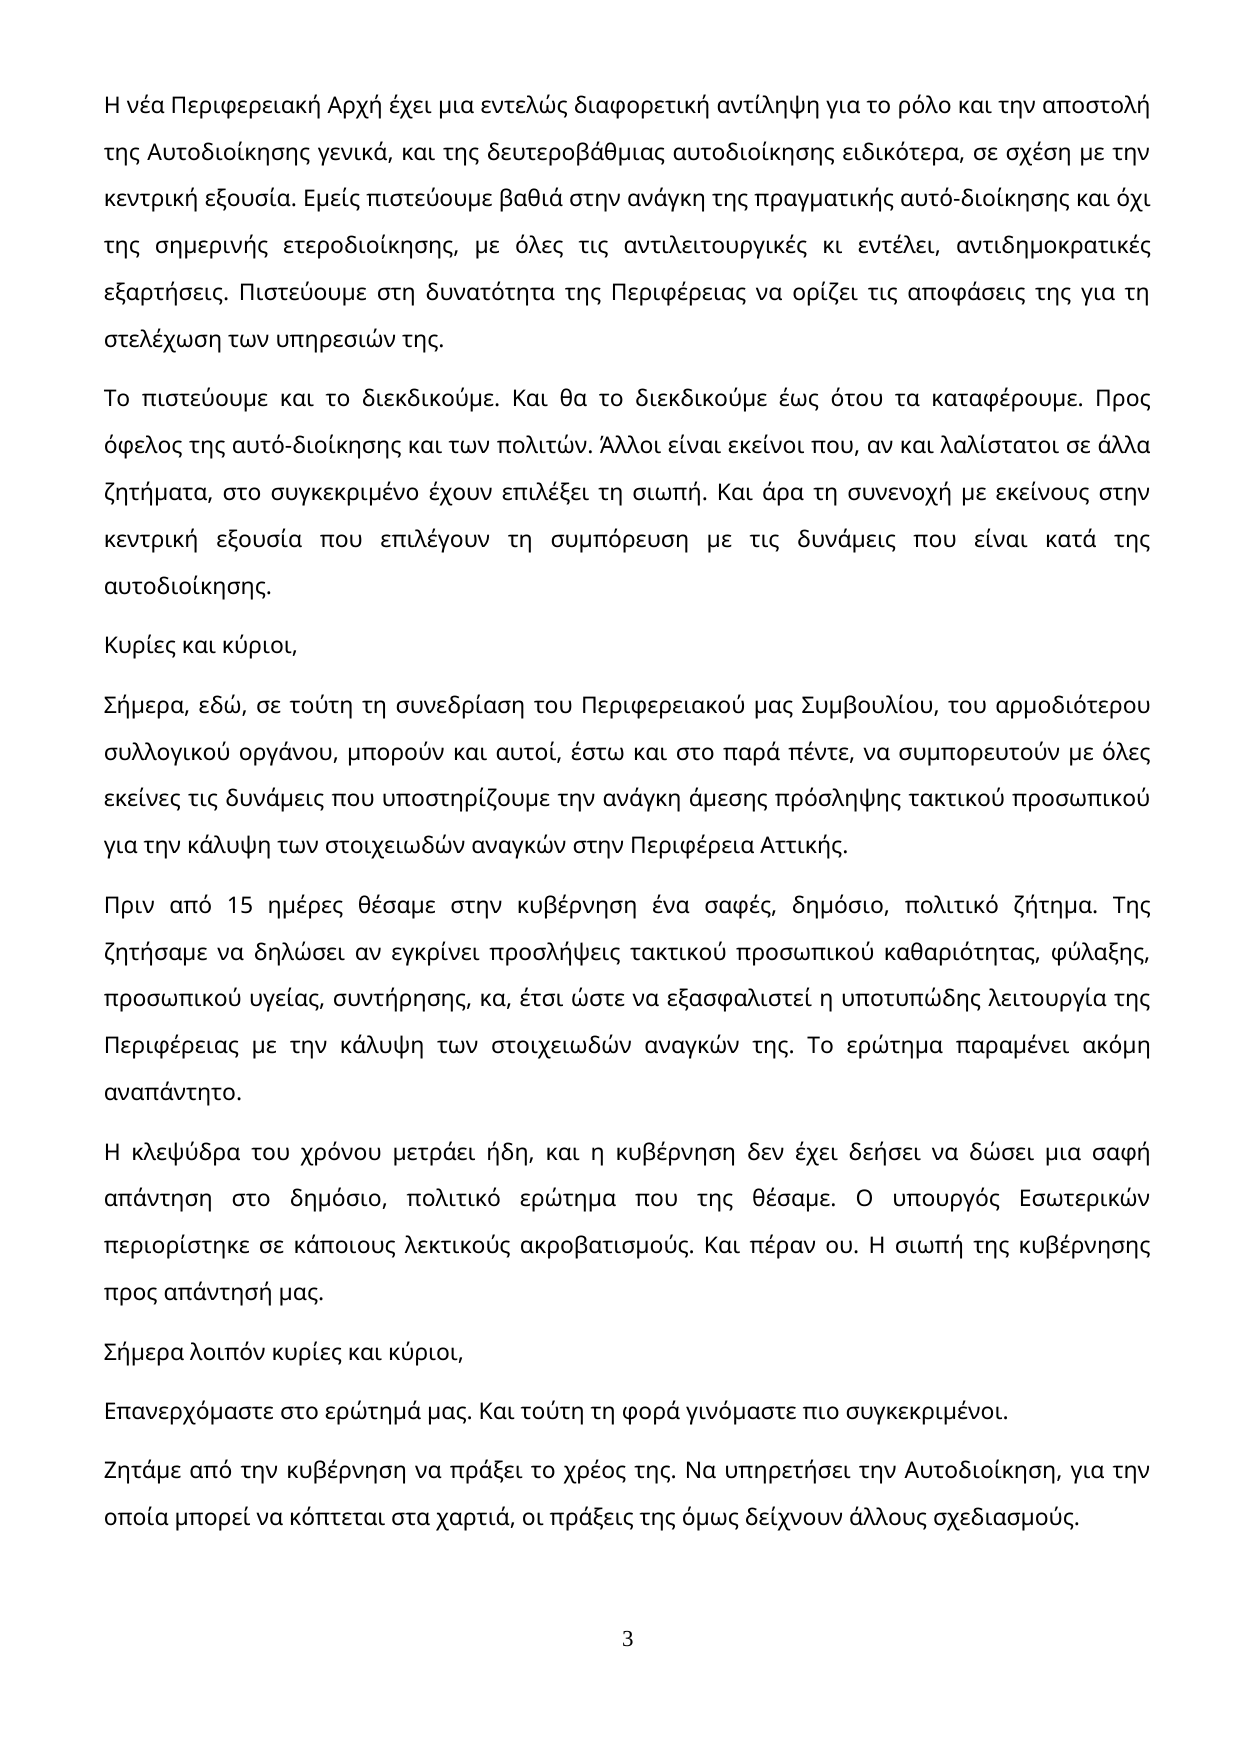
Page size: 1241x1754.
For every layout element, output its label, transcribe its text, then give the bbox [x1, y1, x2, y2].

text Η κλεψύδρα του χρόνου μετράει ήδη, και η κυβέρνηση δεν έχει δεήσει να δώσει μια σαφή απάντηση στο δημόσιο, πολιτικό ερώτημα που της θέσαμε. Ο υπουργός Εσωτερικών περιορίστηκε σε κάποιους λεκτικούς ακροβατισμούς. Και πέραν ου. Η σιωπή της κυβέρνησης προς απάντησή μας. [103, 1136, 1152, 1307]
text Η νέα Περιφερειακή Αρχή έχει μια εντελώς διαφορετική αντίληψη για το ρόλο και την αποστολή της Αυτοδιοίκησης γενικά, και της δευτεροβάθμιας αυτοδιοίκησης ειδικότερα, σε σχέση με την κεντρική εξουσία. Εμείς πιστεύουμε βαθιά στην ανάγκη της πραγματικής αυτό-διοίκησης και όχι της σημερινής ετεροδιοίκησης, με όλες τις αντιλειτουργικές κι εντέλει, αντιδημοκρατικές εξαρτήσεις. Πιστεύουμε στη δυνατότητα της Περιφέρειας να ορίζει τις αποφάσεις της για τη στελέχωση των υπηρεσιών της. [103, 89, 1152, 354]
text Σήμερα λοιπόν κυρίες και κύριοι, [103, 1336, 1152, 1367]
text Το πιστεύουμε και το διεκδικούμε. Και θα το διεκδικούμε έως ότου τα καταφέρουμε. Προς όφελος της αυτό-διοίκησης και των πολιτών. Άλλοι είναι εκείνοι που, αν και λαλίστατοι σε άλλα ζητήματα, στο συγκεκριμένο έχουν επιλέξει τη σιωπή. Και άρα τη συνενοχή με εκείνους στην κεντρική εξουσία που επιλέγουν τη συμπόρευση με τις δυνάμεις που είναι κατά της αυτοδιοίκησης. [103, 382, 1152, 601]
text Επανερχόμαστε στο ερώτημά μας. Και τούτη τη φορά γινόμαστε πιο συγκεκριμένοι. [103, 1395, 1152, 1426]
text Πριν από 15 ημέρες θέσαμε στην κυβέρνηση ένα σαφές, δημόσιο, πολιτικό ζήτημα. Της ζητήσαμε να δηλώσει αν εγκρίνει προσλήψεις τακτικού προσωπικού καθαριότητας, φύλαξης, προσωπικού υγείας, συντήρησης, κα, έτσι ώστε να εξασφαλιστεί η υποτυπώδης λειτουργία της Περιφέρειας με την κάλυψη των στοιχειωδών αναγκών της. Το ερώτημα παραμένει ακόμη αναπάντητο. [103, 889, 1152, 1107]
text Κυρίες και κύριοι, [103, 629, 1152, 661]
text Ζητάμε από την κυβέρνηση να πράξει το χρέος της. Να υπηρετήσει την Αυτοδιοίκηση, για την οποία μπορεί να κόπτεται στα χαρτιά, οι πράξεις της όμως δείχνουν άλλους σχεδιασμούς. [103, 1454, 1152, 1532]
text Σήμερα, εδώ, σε τούτη τη συνεδρίαση του Περιφερειακού μας Συμβουλίου, του αρμοδιότερου συλλογικού οργάνου, μπορούν και αυτοί, έστω και στο παρά πέντε, να συμπορευτούν με όλες εκείνες τις δυνάμεις που υποστηρίζουμε την ανάγκη άμεσης πρόσληψης τακτικού προσωπικού για την κάλυψη των στοιχειωδών αναγκών στην Περιφέρεια Αττικής. [103, 689, 1152, 861]
